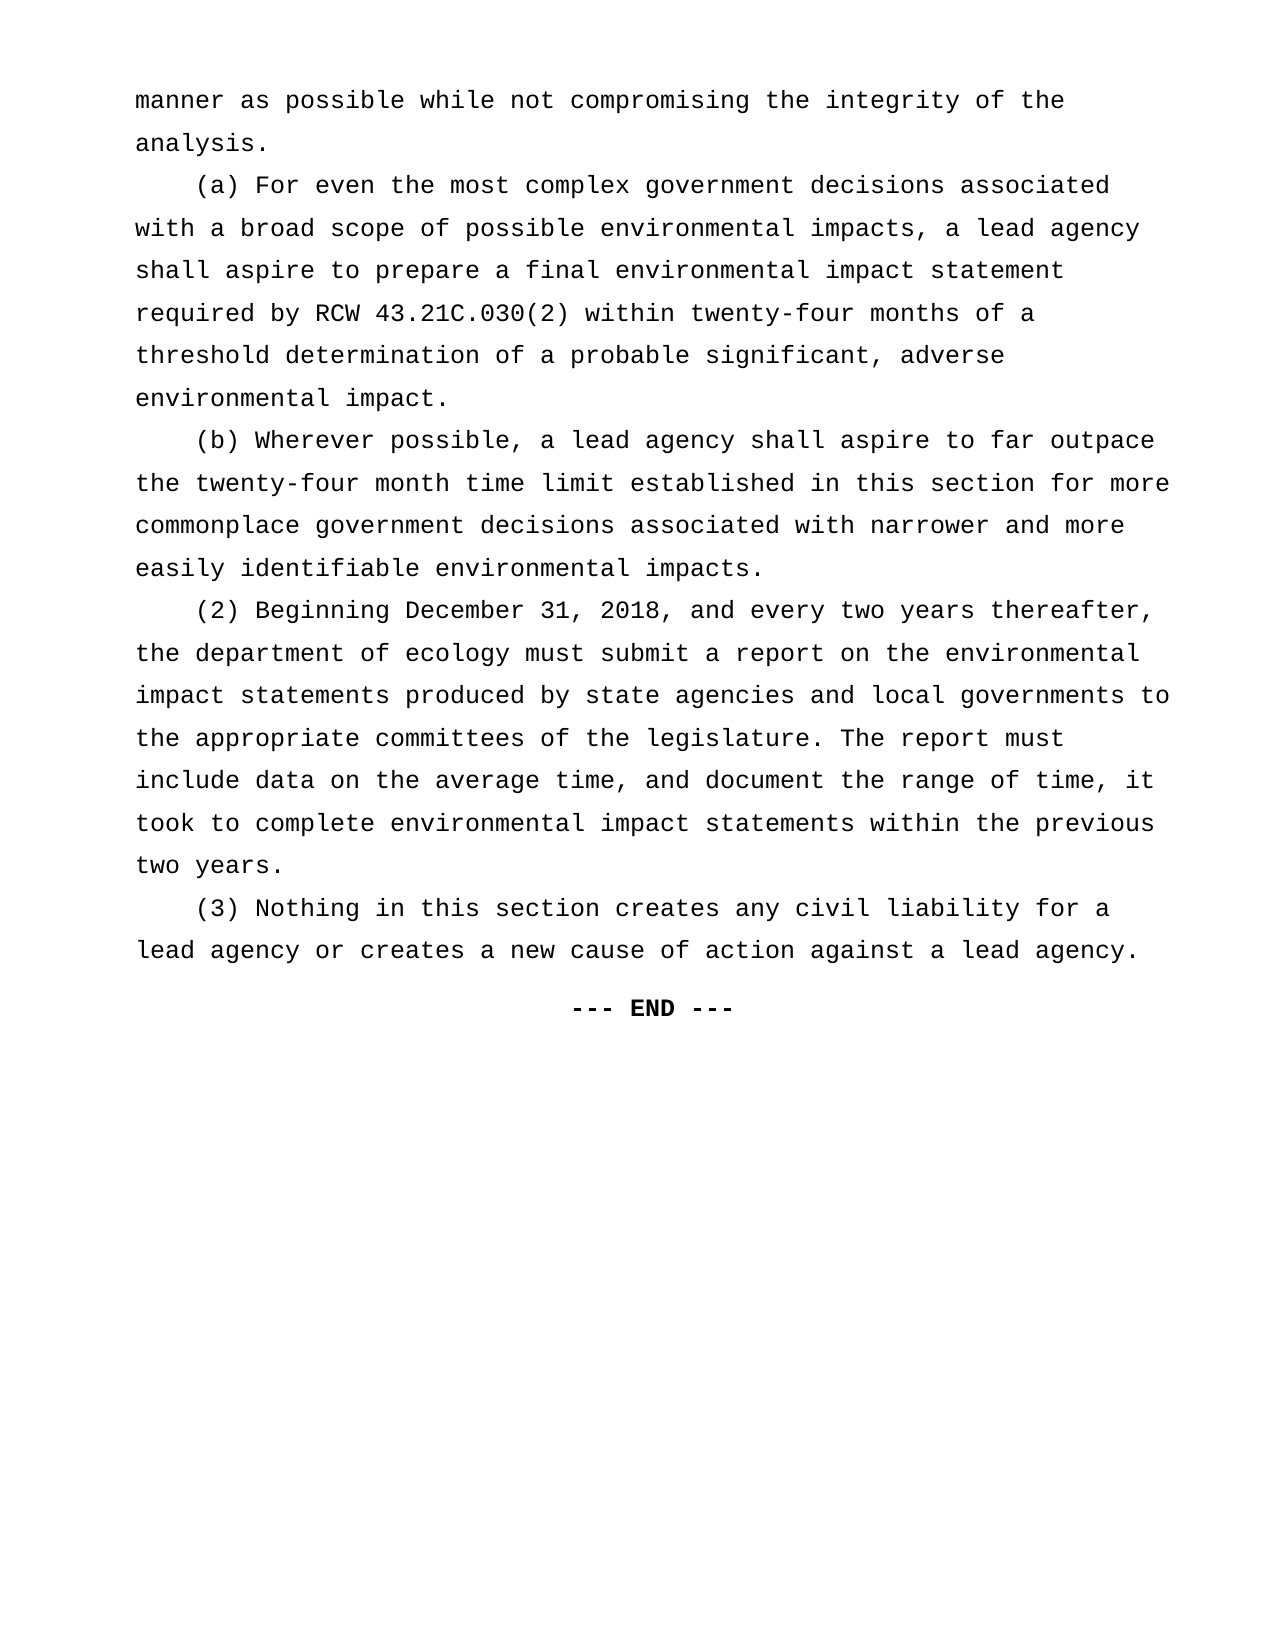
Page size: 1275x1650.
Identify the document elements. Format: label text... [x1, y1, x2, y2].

text --- END --- [135, 996, 1170, 1024]
text (b) Wherever possible, a lead agency shall aspire to far outpace the twenty-four month time limit established in this section for more commonplace government decisions associated with narrower and more easily identifiable environmental impacts. [135, 415, 1170, 585]
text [135, 75, 1170, 160]
text (3) Nothing in this section creates any civil liability for a lead agency or creates a new cause of action against a lead agency. [135, 882, 1170, 967]
text (2) Beginning December 31, 2018, and every two years thereafter, the department of ecology must submit a report on the environmental impact statements produced by state agencies and local governments to the appropriate committees of the legislature. The report must include data on the average time, and document the range of time, it took to complete environmental impact statements within the previous two years. [135, 585, 1170, 882]
text (a) For even the most complex government decisions associated with a broad scope of possible environmental impacts, a lead agency shall aspire to prepare a final environmental impact statement required by RCW 43.21C.030(2) within twenty-four months of a threshold determination of a probable significant, adverse environmental impact. [135, 160, 1170, 415]
